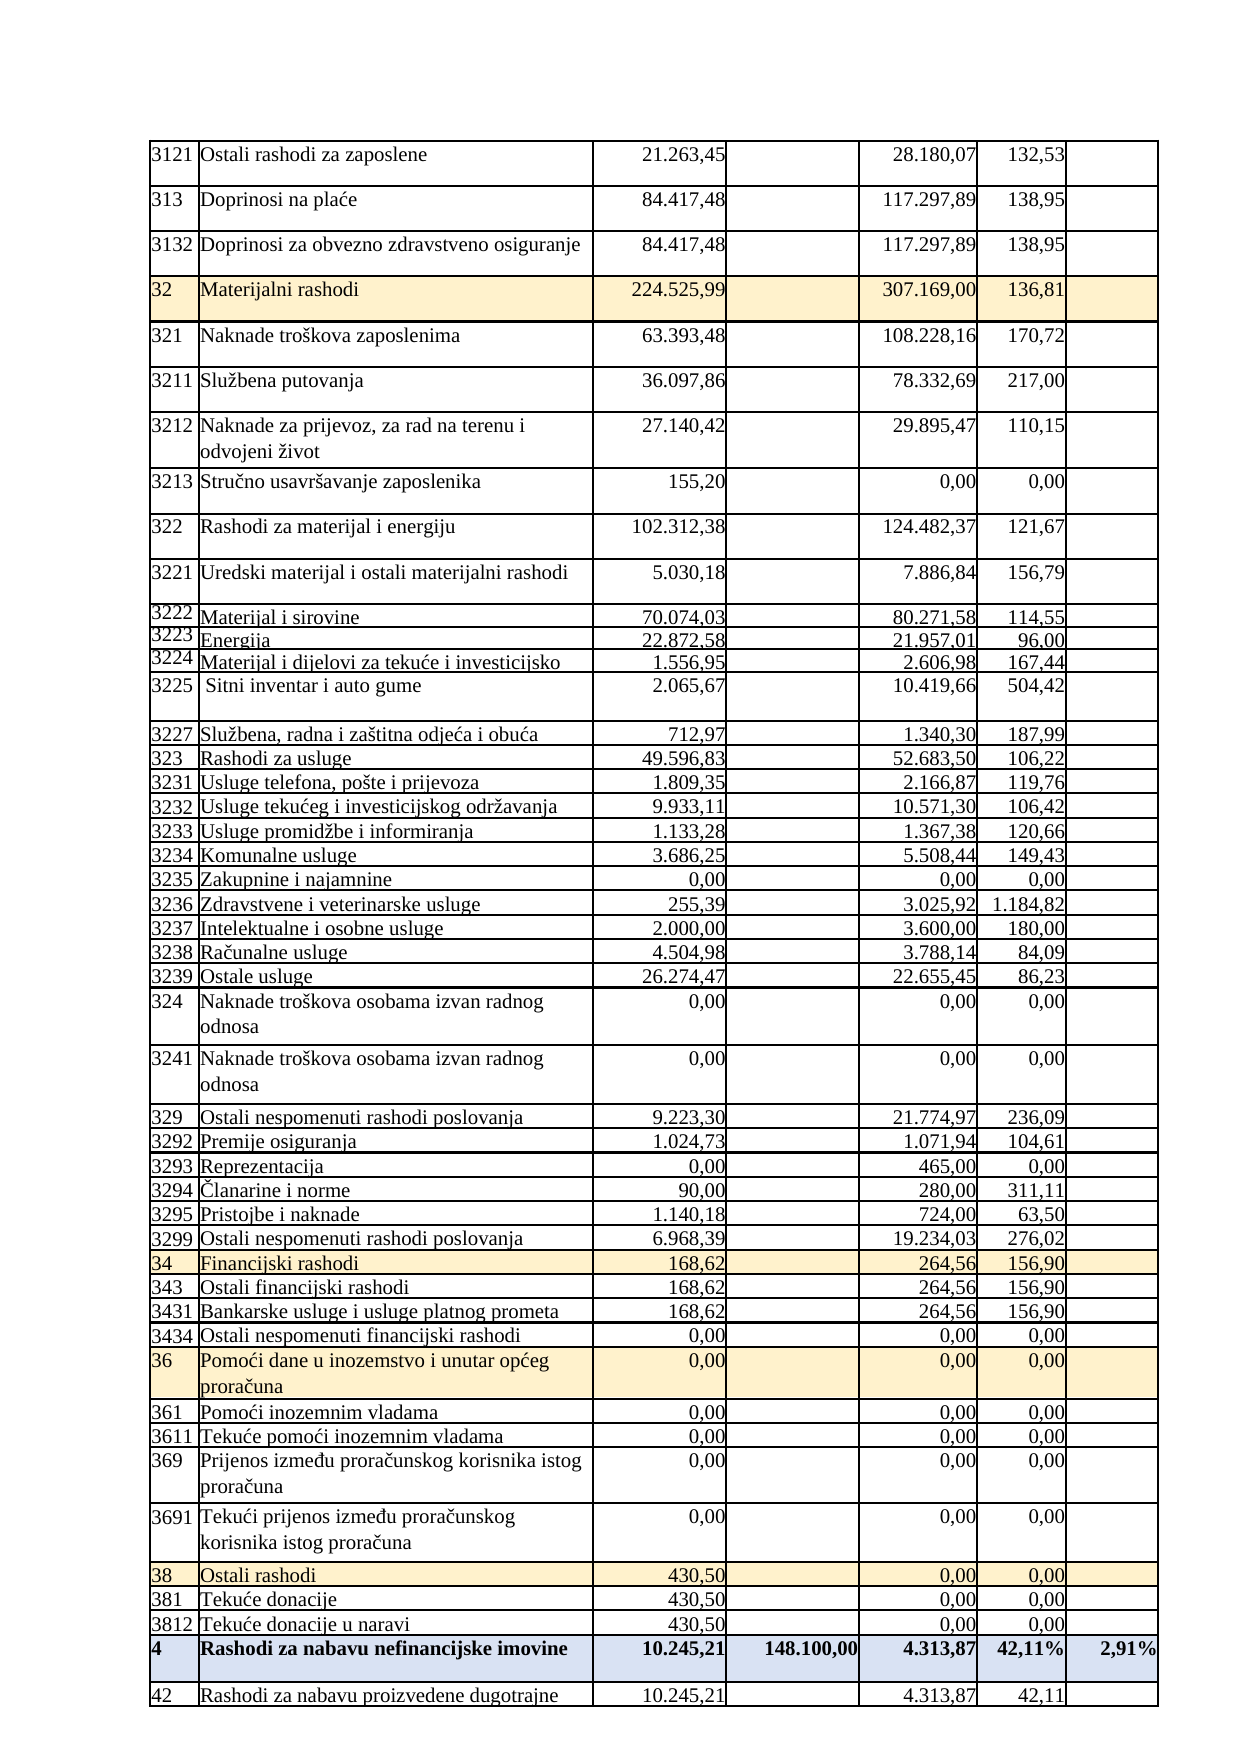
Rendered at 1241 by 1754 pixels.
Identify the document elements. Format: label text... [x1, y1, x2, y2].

table_cell [1067, 1683, 1157, 1705]
table_cell Ostali nespomenuti financijski rashodi [200, 1324, 592, 1346]
table_cell [1067, 722, 1157, 744]
table_cell 0,00 [860, 1611, 976, 1634]
table_cell 0,00 [978, 1587, 1065, 1609]
table_cell 3237 [151, 916, 198, 938]
table_cell Sitni inventar i auto gume [200, 673, 592, 719]
table_cell [727, 232, 858, 275]
table_cell 3213 [151, 469, 198, 512]
table_cell 0,00 [860, 1504, 976, 1561]
table_cell 3233 [151, 819, 198, 841]
table_cell 84.417,48 [594, 187, 725, 230]
table_cell 0,00 [978, 1348, 1065, 1397]
table_cell [1067, 867, 1157, 889]
table_cell 323 [151, 746, 198, 768]
table_cell [727, 650, 858, 671]
table_cell 236,09 [978, 1105, 1065, 1127]
table_cell Pristojbe i naknade [200, 1202, 592, 1224]
table_cell 2.166,87 [860, 770, 976, 792]
table_cell [727, 1348, 858, 1397]
table_cell [727, 891, 858, 914]
table_cell 27.140,42 [594, 413, 725, 467]
table_cell 343 [151, 1275, 198, 1297]
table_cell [200, 142, 592, 185]
table_cell 156,90 [978, 1251, 1065, 1273]
table_cell 0,00 [978, 1448, 1065, 1502]
table_cell [1067, 1046, 1157, 1103]
table_cell 90,00 [594, 1178, 725, 1200]
table_cell [727, 989, 858, 1043]
table_cell 0,00 [594, 1504, 725, 1561]
table_cell [1067, 989, 1157, 1043]
table_cell 0,00 [978, 1611, 1065, 1634]
table_cell Službena putovanja [200, 368, 592, 411]
table_cell Materijal i sirovine [200, 605, 592, 626]
table_cell 1.024,73 [594, 1129, 725, 1151]
table_cell 3431 [151, 1299, 198, 1321]
table_cell 0,00 [860, 1046, 976, 1103]
table_cell 264,56 [860, 1251, 976, 1273]
table_cell Naknade troškova osobama izvan radnog odnosa [200, 1046, 592, 1103]
table_cell 2.000,00 [594, 916, 725, 938]
table_cell 96,00 [978, 628, 1065, 648]
table_cell 9.223,30 [594, 1105, 725, 1127]
table_cell [1067, 1348, 1157, 1397]
table_cell [727, 1046, 858, 1103]
table_cell 42,11 [978, 1683, 1065, 1705]
table_cell [727, 1226, 858, 1248]
table_cell [727, 673, 858, 719]
table_cell 3241 [151, 1046, 198, 1103]
table_cell 149,43 [978, 843, 1065, 865]
table_cell [1067, 515, 1157, 558]
table_cell 0,00 [594, 1424, 725, 1446]
table_cell [1067, 628, 1157, 648]
table_cell [727, 628, 858, 648]
table_cell 10.419,66 [860, 673, 976, 719]
table_cell Premije osiguranja [200, 1129, 592, 1151]
table_cell 3691 [151, 1504, 198, 1561]
table_cell [727, 1324, 858, 1346]
table_cell 156,90 [978, 1299, 1065, 1321]
table_cell 4.313,87 [860, 1683, 976, 1705]
table_cell 155,20 [594, 469, 725, 512]
table_cell [727, 770, 858, 792]
table_cell Rashodi za nabavu nefinancijske imovine [200, 1636, 592, 1681]
table_cell Stručno usavršavanje zaposlenika [200, 469, 592, 512]
table_cell [727, 1448, 858, 1502]
table_cell 3232 [151, 794, 198, 817]
table_cell 1.184,82 [978, 891, 1065, 914]
table_cell 36 [151, 1348, 198, 1397]
table_cell 3235 [151, 867, 198, 889]
table_cell Energija [200, 628, 592, 648]
table_cell [1067, 1202, 1157, 1224]
table_cell [1067, 650, 1157, 671]
table_cell 106,22 [978, 746, 1065, 768]
table_cell 0,00 [978, 1424, 1065, 1446]
table_cell 21.263,45 ,57 [594, 142, 725, 185]
table_cell 0,00 [594, 1046, 725, 1103]
table_cell 3238 [151, 940, 198, 962]
table_cell 0,00 [860, 1448, 976, 1502]
table_cell [1067, 1400, 1157, 1422]
table_cell Tekući prijenos između proračunskog korisnika istog proračuna [200, 1504, 592, 1561]
table_cell 170,72 [978, 323, 1065, 366]
table_cell 369 [151, 1448, 198, 1502]
table_cell 224.525,99 [594, 277, 725, 320]
table_cell 10.245,21 [594, 1636, 725, 1681]
table_cell [727, 1275, 858, 1297]
table_cell 1.340,30 [860, 722, 976, 744]
table_cell 3292 [151, 1129, 198, 1151]
table_cell 3.788,14 [860, 940, 976, 962]
table_cell 1.140,18 [594, 1202, 725, 1224]
table_cell 117.297,89 [860, 187, 976, 230]
table_cell 3239 [151, 964, 198, 986]
table_cell 63,50 [978, 1202, 1065, 1224]
table_cell 280,00 [860, 1178, 976, 1200]
table_cell 465,00 [860, 1154, 976, 1176]
table_cell 3234 [151, 843, 198, 865]
table_cell [727, 605, 858, 626]
table_cell 2.065,67 [594, 673, 725, 719]
table_cell 3299 [151, 1226, 198, 1248]
table_cell [1067, 232, 1157, 275]
table_cell 430,50 [594, 1611, 725, 1634]
table_cell [1067, 1178, 1157, 1200]
table_cell 156,79 [978, 560, 1065, 603]
table_cell 4.504,98 [594, 940, 725, 962]
table_cell 3611 [151, 1424, 198, 1446]
table_cell [1067, 916, 1157, 938]
table_cell 9.933,11 [594, 794, 725, 817]
table_cell [727, 323, 858, 366]
table_cell 3225 [151, 673, 198, 719]
table_cell 70.074,03 [594, 605, 725, 626]
table_cell 0,00 [978, 469, 1065, 512]
table_cell Doprinosi na plaće [200, 187, 592, 230]
table_cell 0,00 [860, 1424, 976, 1446]
table_cell 3293 [151, 1154, 198, 1176]
table_cell Naknade za prijevoz, za rad na terenu i odvojeni život [200, 413, 592, 467]
table_cell Naknade troškova osobama izvan radnog odnosa [200, 989, 592, 1043]
table_cell 4.313,87 [860, 1636, 976, 1681]
table_cell [1067, 1105, 1157, 1127]
table_cell [727, 413, 858, 467]
table_cell 36.097,86 [594, 368, 725, 411]
table_cell 168,62 [594, 1299, 725, 1321]
table_cell 21.774,97 [860, 1105, 976, 1127]
table_cell Materijalni rashodi [200, 277, 592, 320]
table_cell 121,67 [978, 515, 1065, 558]
table_cell Prijenos između proračunskog korisnika istog proračuna [200, 1448, 592, 1502]
table_cell 104,61 [978, 1129, 1065, 1151]
table_cell Članarine i norme [200, 1178, 592, 1200]
table_cell [727, 515, 858, 558]
table_cell [727, 794, 858, 817]
table_cell 156,90 [978, 1275, 1065, 1297]
table_cell 108.228,16 [860, 323, 976, 366]
table_cell [727, 1299, 858, 1321]
table_cell 3.686,25 [594, 843, 725, 865]
table_cell 84.417,48 [594, 232, 725, 275]
table_cell [727, 1424, 858, 1446]
table_cell Tekuće donacije [200, 1587, 592, 1609]
table_cell [727, 1400, 858, 1422]
table_cell [727, 746, 858, 768]
table_cell [727, 843, 858, 865]
table_cell 3295 [151, 1202, 198, 1224]
table_cell 7.886,84 [860, 560, 976, 603]
table_cell 1.809,35 [594, 770, 725, 792]
table_cell 32 [151, 277, 198, 320]
table_cell 0,00 [978, 1046, 1065, 1103]
table_cell [727, 940, 858, 962]
table_cell [727, 560, 858, 603]
table_cell 712,97 [594, 722, 725, 744]
table_cell [1067, 1129, 1157, 1151]
table_cell [727, 1683, 858, 1705]
table_cell Naknade troškova zaposlenima [200, 323, 592, 366]
table_cell [1067, 1563, 1157, 1585]
table_cell 26.274,47 [594, 964, 725, 986]
table_cell [727, 1202, 858, 1224]
table_cell 381 [151, 1587, 198, 1609]
table_cell [1067, 187, 1157, 230]
table_cell Pomoći dane u inozemstvo i unutar općeg proračuna [200, 1348, 592, 1397]
table_cell 255,39 [594, 891, 725, 914]
table_cell 6.968,39 [594, 1226, 725, 1248]
table_cell 264,56 [860, 1299, 976, 1321]
table_cell 0,00 [860, 469, 976, 512]
table_cell Pomoći inozemnim vladama [200, 1400, 592, 1422]
table_cell [1067, 1324, 1157, 1346]
table_cell 78.332,69 [860, 368, 976, 411]
table_cell [1067, 560, 1157, 603]
table_cell 3132 [151, 232, 198, 275]
table_cell 136,81 [978, 277, 1065, 320]
table_cell Reprezentacija [200, 1154, 592, 1176]
table_cell Tekuće donacije u naravi [200, 1611, 592, 1634]
table_cell [727, 1563, 858, 1585]
table_cell 0,00 [978, 1400, 1065, 1422]
table_cell 0,00 [594, 1400, 725, 1422]
table_cell Tekuće pomoći inozemnim vladama [200, 1424, 592, 1446]
table_cell [1067, 673, 1157, 719]
table_cell 311,11 [978, 1178, 1065, 1200]
table_cell 52.683,50 [860, 746, 976, 768]
table_cell [727, 1251, 858, 1273]
table_cell 4 [151, 1636, 198, 1681]
table_cell 329 [151, 1105, 198, 1127]
table_cell 0,00 [860, 1324, 976, 1346]
table_cell 187,99 [978, 722, 1065, 744]
table_cell Rashodi za materijal i energiju [200, 515, 592, 558]
table_cell [1067, 605, 1157, 626]
table_cell 0,00 [860, 1348, 976, 1397]
table_cell 0,00 [978, 989, 1065, 1043]
table_cell 63.393,48 3 [594, 323, 725, 366]
table_cell Doprinosi za obvezno zdravstveno osiguranje [200, 232, 592, 275]
table_cell 0,00 [978, 1154, 1065, 1176]
table_cell 3.600,00 [860, 916, 976, 938]
table_cell [727, 1105, 858, 1127]
table_cell 117.297,89 [860, 232, 976, 275]
table_cell 138,95 [978, 232, 1065, 275]
table_cell 0,00 [860, 989, 976, 1043]
table_cell Financijski rashodi [200, 1251, 592, 1273]
table_cell [727, 1154, 858, 1176]
table_cell Uredski materijal i ostali materijalni rashodi [200, 560, 592, 603]
table_cell [1067, 964, 1157, 986]
table_cell Ostali rashodi [200, 1563, 592, 1585]
table_cell [727, 1504, 858, 1561]
table_cell 0,00 [860, 1563, 976, 1585]
table_cell [1067, 1226, 1157, 1248]
table_cell 180,00 [978, 916, 1065, 938]
table_cell 3121 [151, 142, 198, 185]
table_cell 10.571,30 [860, 794, 976, 817]
table_cell 29.895,47 [860, 413, 976, 467]
table_cell 0,00 [594, 1348, 725, 1397]
table_cell [1067, 1448, 1157, 1502]
table_cell 0,00 [978, 1504, 1065, 1561]
table_cell 0,00 [594, 867, 725, 889]
table_cell [727, 187, 858, 230]
table_cell Rashodi za nabavu proizvedene dugotrajne imovine [200, 1683, 592, 1705]
table_cell [727, 722, 858, 744]
table_cell 724,00 [860, 1202, 976, 1224]
table_cell Ostali financijski rashodi [200, 1275, 592, 1297]
table_cell 5.508,44 [860, 843, 976, 865]
table_cell 102.312,38 [594, 515, 725, 558]
table_cell Rashodi za usluge [200, 746, 592, 768]
table_cell 307.169,00 [860, 277, 976, 320]
table_cell [1067, 368, 1157, 411]
table_cell 5.030,18 [594, 560, 725, 603]
table_cell 10.245,21 [594, 1683, 725, 1705]
table_cell 80.271,58 [860, 605, 976, 626]
table_cell 3222 [151, 605, 198, 626]
table_cell 0,00 [594, 1154, 725, 1176]
table_cell 3.025,92 [860, 891, 976, 914]
table_cell [1067, 1424, 1157, 1446]
table_cell [727, 964, 858, 986]
table_cell 313 [151, 187, 198, 230]
table_cell 1.556,95 [594, 650, 725, 671]
table_cell Zdravstvene i veterinarske usluge [200, 891, 592, 914]
table_cell 3212 [151, 413, 198, 467]
table_cell 110,15 [978, 413, 1065, 467]
table_cell 22.872,58 [594, 628, 725, 648]
table_cell 84,09 [978, 940, 1065, 962]
table_cell 0,00 [860, 1400, 976, 1422]
table_cell 0,00 [978, 867, 1065, 889]
table_cell [1067, 1587, 1157, 1609]
table_cell 0,00 [978, 1563, 1065, 1585]
table_cell [1067, 819, 1157, 841]
table_cell 42 [151, 1683, 198, 1705]
table_cell [727, 142, 858, 185]
table_cell 217,00 [978, 368, 1065, 411]
table_cell Intelektualne i osobne usluge [200, 916, 592, 938]
table_cell [727, 1587, 858, 1609]
table_cell Računalne usluge [200, 940, 592, 962]
table_cell 21.957,01 [860, 628, 976, 648]
table_cell 1.367,38 [860, 819, 976, 841]
table_cell [727, 277, 858, 320]
table_cell 167,44 [978, 650, 1065, 671]
table_cell 106,42 [978, 794, 1065, 817]
table_cell [1067, 469, 1157, 512]
table_cell [1067, 1611, 1157, 1634]
table_cell 3221 [151, 560, 198, 603]
table_cell 22.655,45 [860, 964, 976, 986]
table_cell [1067, 323, 1157, 366]
table_cell 119,76 [978, 770, 1065, 792]
table_cell 430,50 [594, 1587, 725, 1609]
table_cell 322 [151, 515, 198, 558]
table_cell [1067, 746, 1157, 768]
table_cell 504,42 [978, 673, 1065, 719]
table_cell 0,00 [860, 867, 976, 889]
table_cell 3434 [151, 1324, 198, 1346]
table_cell 3224 [151, 650, 198, 671]
table_cell Ostali nespomenuti rashodi poslovanja [200, 1226, 592, 1248]
table_cell 3231 [151, 770, 198, 792]
table_cell [1067, 794, 1157, 817]
table_cell 138,95 [978, 187, 1065, 230]
table_cell 0,00 [594, 989, 725, 1043]
table_cell [1067, 891, 1157, 914]
table_cell [1067, 277, 1157, 320]
table_cell [727, 1129, 858, 1151]
table_cell [727, 916, 858, 938]
table_cell 168,62 [594, 1275, 725, 1297]
table_cell 42,11% [978, 1636, 1065, 1681]
table_cell [1067, 142, 1157, 185]
table_cell 3236 [151, 891, 198, 914]
table_cell 148.100,00 [727, 1636, 858, 1681]
table_cell 168,62 [594, 1251, 725, 1273]
table_cell 28.180,07 [860, 142, 976, 185]
table_cell 3812 [151, 1611, 198, 1634]
table_cell 34 [151, 1251, 198, 1273]
table_cell 1.133,28 [594, 819, 725, 841]
table_cell [1067, 1299, 1157, 1321]
table_cell [1067, 940, 1157, 962]
table_cell Ostale usluge [200, 964, 592, 986]
table_cell Zakupnine i najamnine [200, 867, 592, 889]
table_cell [727, 1611, 858, 1634]
table_cell 86,23 [978, 964, 1065, 986]
table_cell 324 [151, 989, 198, 1043]
table_cell Komunalne usluge [200, 843, 592, 865]
table_cell [1067, 770, 1157, 792]
table_cell [727, 867, 858, 889]
table_cell Službena, radna i zaštitna odjeća i obuća [200, 722, 592, 744]
table_cell Bankarske usluge i usluge platnog prometa [200, 1299, 592, 1321]
table_cell 3211 [151, 368, 198, 411]
table_cell 264,56 [860, 1275, 976, 1297]
table_cell Usluge promidžbe i informiranja [200, 819, 592, 841]
table_cell [1067, 843, 1157, 865]
table_cell 3223 [151, 628, 198, 648]
table_cell 120,66 [978, 819, 1065, 841]
table_cell [727, 1178, 858, 1200]
table_cell Materijal i dijelovi za tekuće i investicijsko održavanje [200, 650, 592, 671]
table_cell Ostali nespomenuti rashodi poslovanja [200, 1105, 592, 1127]
table_cell 0,00 [594, 1324, 725, 1346]
table_cell 124.482,37 [860, 515, 976, 558]
table_cell 0,00 [594, 1448, 725, 1502]
table_cell 1.071,94 [860, 1129, 976, 1151]
table_cell [727, 469, 858, 512]
table_cell 49.596,83 [594, 746, 725, 768]
table_cell 430,50 [594, 1563, 725, 1585]
table_cell 0,00 [978, 1324, 1065, 1346]
table_cell Usluge telefona, pošte i prijevoza [200, 770, 592, 792]
table_cell 2.606,98 [860, 650, 976, 671]
table_cell 19.234,03 [860, 1226, 976, 1248]
table_cell 114,55 [978, 605, 1065, 626]
table_cell 38 [151, 1563, 198, 1585]
table_cell 132,53 [978, 142, 1065, 185]
table_cell [1067, 1504, 1157, 1561]
table_cell [1067, 1251, 1157, 1273]
table_cell [1067, 1275, 1157, 1297]
table_cell [727, 368, 858, 411]
table_cell [1067, 413, 1157, 467]
table_cell 2,91% [1067, 1636, 1157, 1681]
table_cell Usluge tekućeg i investicijskog održavanja [200, 794, 592, 817]
table_cell 321 [151, 323, 198, 366]
table_cell [727, 819, 858, 841]
table_cell 0,00 [860, 1587, 976, 1609]
table_cell 3294 [151, 1178, 198, 1200]
table_cell 361 [151, 1400, 198, 1422]
table_cell [1067, 1154, 1157, 1176]
table_cell 276,02 [978, 1226, 1065, 1248]
table_cell 3227 [151, 722, 198, 744]
